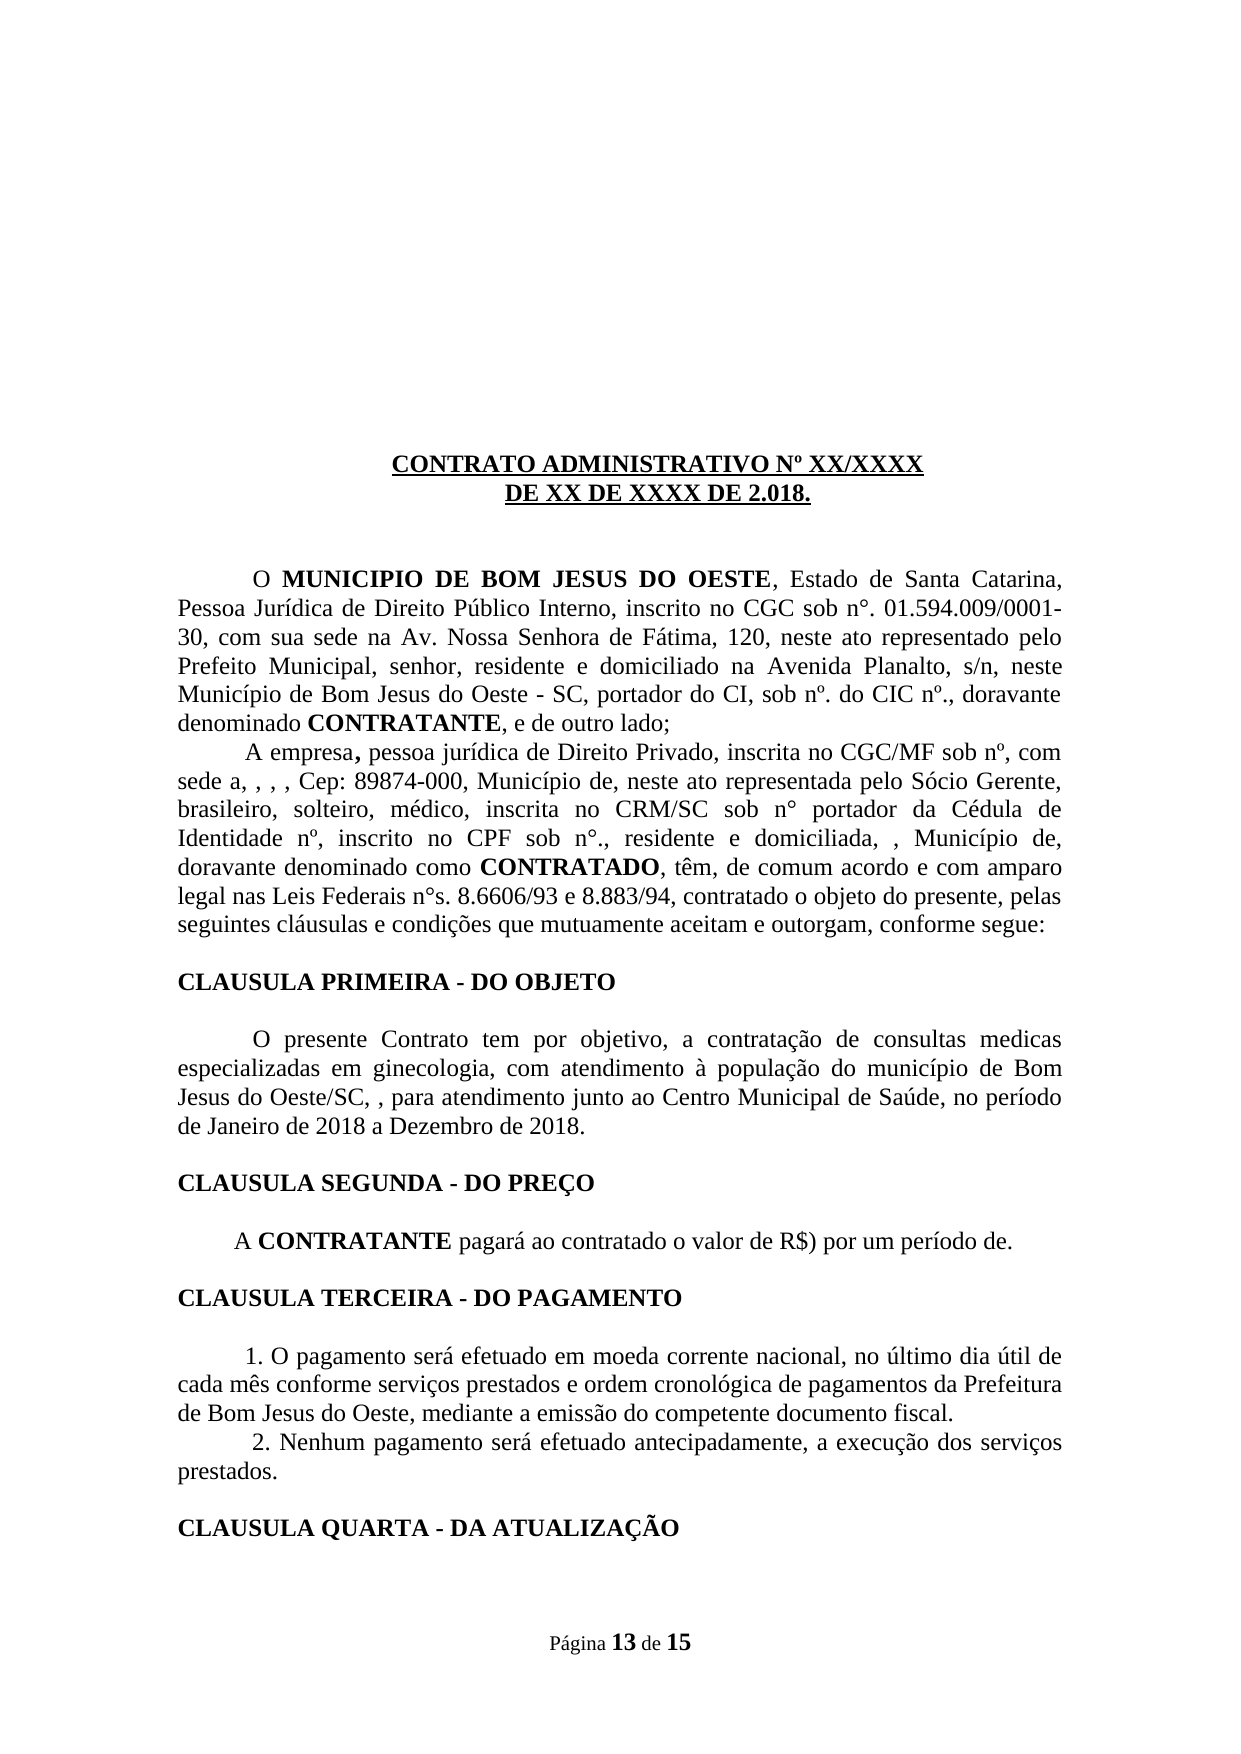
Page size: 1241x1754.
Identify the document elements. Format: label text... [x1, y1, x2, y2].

text CLAUSULA TERCEIRA - DO PAGAMENTO [177, 1283, 1063, 1312]
text CLAUSULA PRIMEIRA - DO OBJETO [177, 967, 1063, 996]
text 2. Nenhum pagamento será efetuado antecipadamente, a execução dos serviços prestados. [177, 1427, 1063, 1484]
text CLAUSULA QUARTA - DA ATUALIZAÇÃO [177, 1513, 1063, 1542]
text DE XX DE XXXX DE 2.018. [252, 478, 1063, 507]
text O presente Contrato tem por objetivo, a contratação de consultas medicas especializadas em ginecologia, com atendimento à população do município de Bom Jesus do Oeste/SC, , para atendimento junto ao Centro Municipal de Saúde, no período de Janeiro de 2018 a Dezembro de 2018. [177, 1024, 1063, 1139]
text 1. O pagamento será efetuado em moeda corrente nacional, no último dia útil de cada mês conforme serviços prestados e ordem cronológica de pagamentos da Prefeitura de Bom Jesus do Oeste, mediante a emissão do competente documento fiscal. [177, 1341, 1063, 1427]
text CLAUSULA SEGUNDA - DO PREÇO [177, 1168, 1063, 1197]
text A CONTRATANTE pagará ao contratado o valor de R$) por um período de. [177, 1226, 1063, 1254]
text O MUNICIPIO DE BOM JESUS DO OESTE, Estado de Santa Catarina, Pessoa Jurídica de Direito Público Interno, inscrito no CGC sob n°. 01.594.009/0001-30, com sua sede na Av. Nossa Senhora de Fátima, 120, neste ato representado pelo Prefeito Municipal, senhor, residente e domiciliado na Avenida Planalto, s/n, neste Município de Bom Jesus do Oeste - SC, portador do CI, sob nº. do CIC nº., doravante denominado CONTRATANTE, e de outro lado; [177, 564, 1063, 737]
text A empresa, pessoa jurídica de Direito Privado, inscrita no CGC/MF sob nº, com sede a, , , , Cep: 89874-000, Município de, neste ato representada pelo Sócio Gerente, brasileiro, solteiro, médico, inscrita no CRM/SC sob n° portador da Cédula de Identidade nº, inscrito no CPF sob n°., residente e domiciliada, , Município de, doravante denominado como CONTRATADO, têm, de comum acordo e com amparo legal nas Leis Federais n°s. 8.6606/93 e 8.883/94, contratado o objeto do presente, pelas seguintes cláusulas e condições que mutuamente aceitam e outorgam, conforme segue: [177, 737, 1063, 938]
text CONTRATO ADMINISTRATIVO Nº XX/XXXX [252, 449, 1063, 478]
